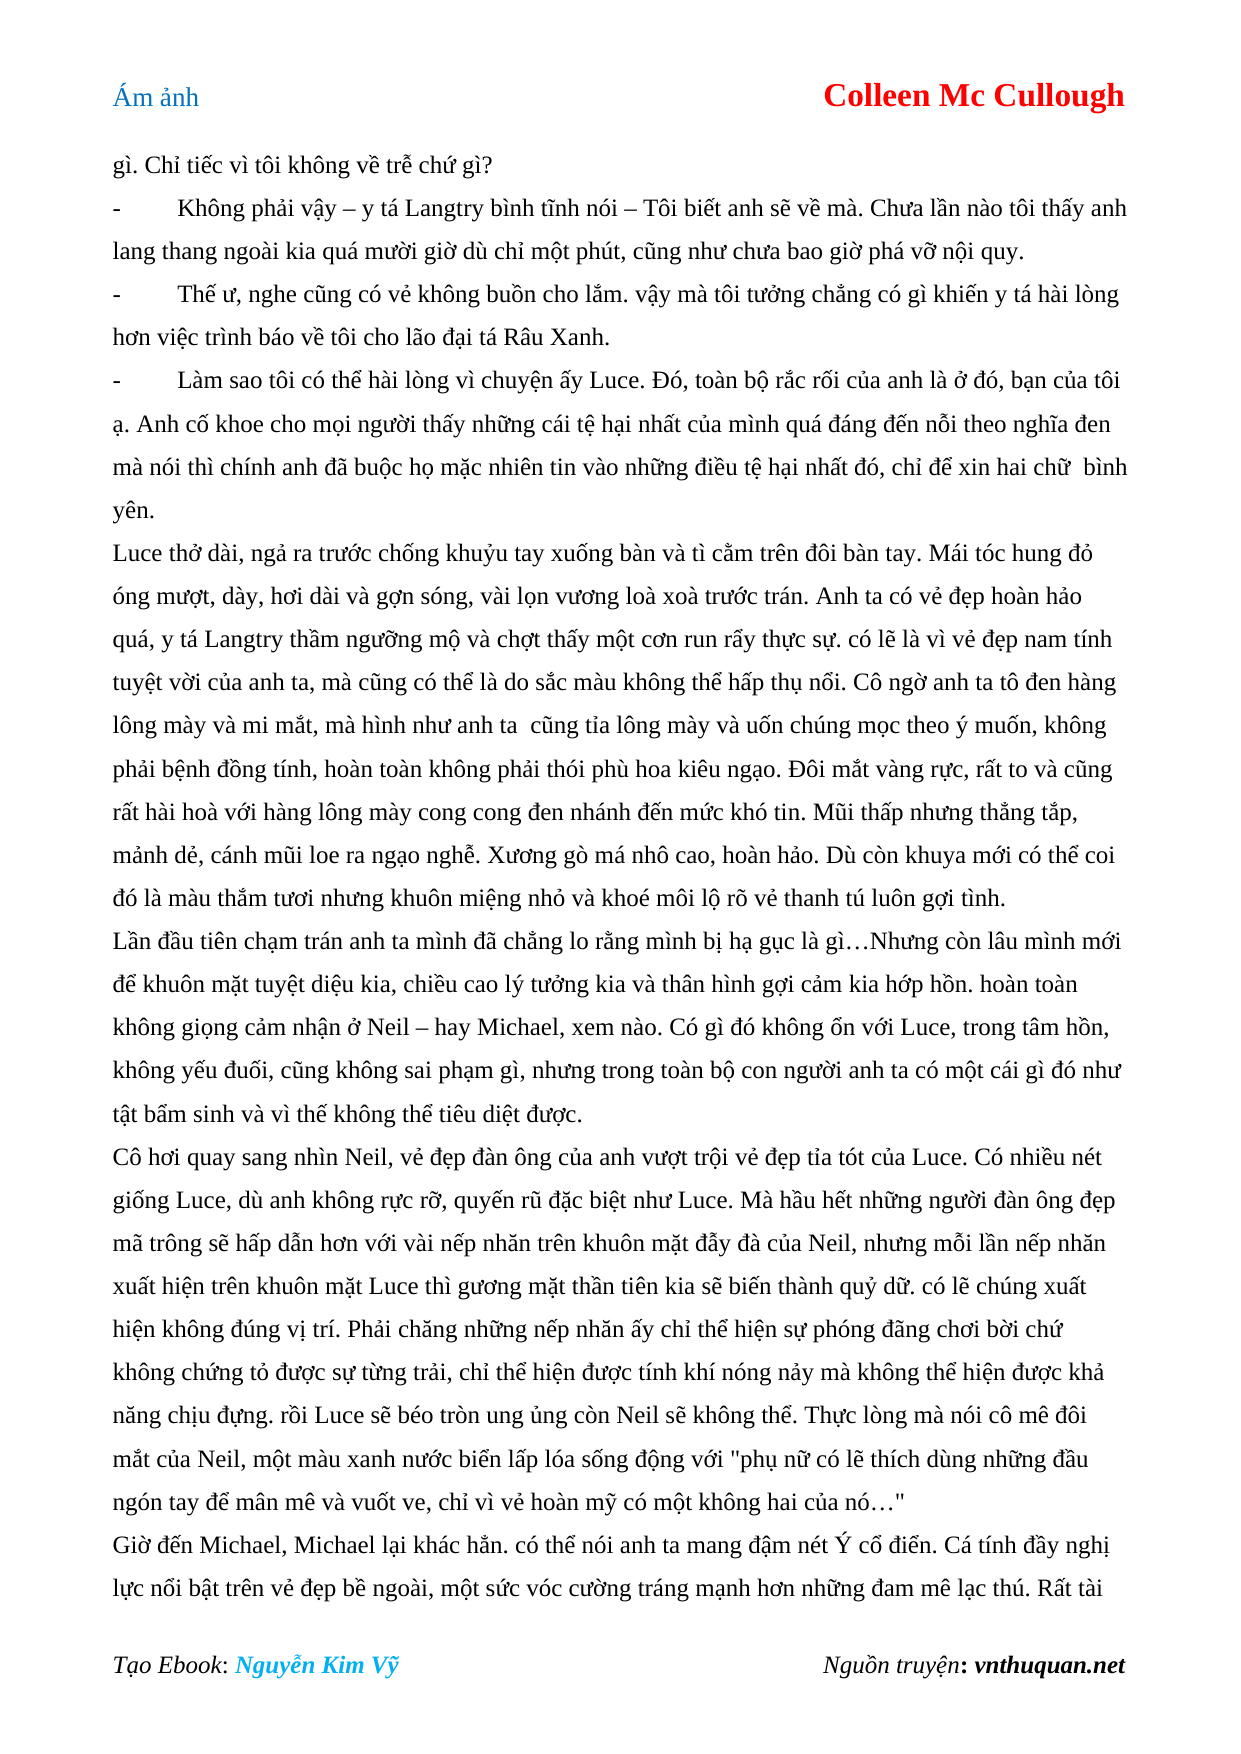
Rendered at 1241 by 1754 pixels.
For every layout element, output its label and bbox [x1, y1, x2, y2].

text [112, 150, 1128, 1602]
